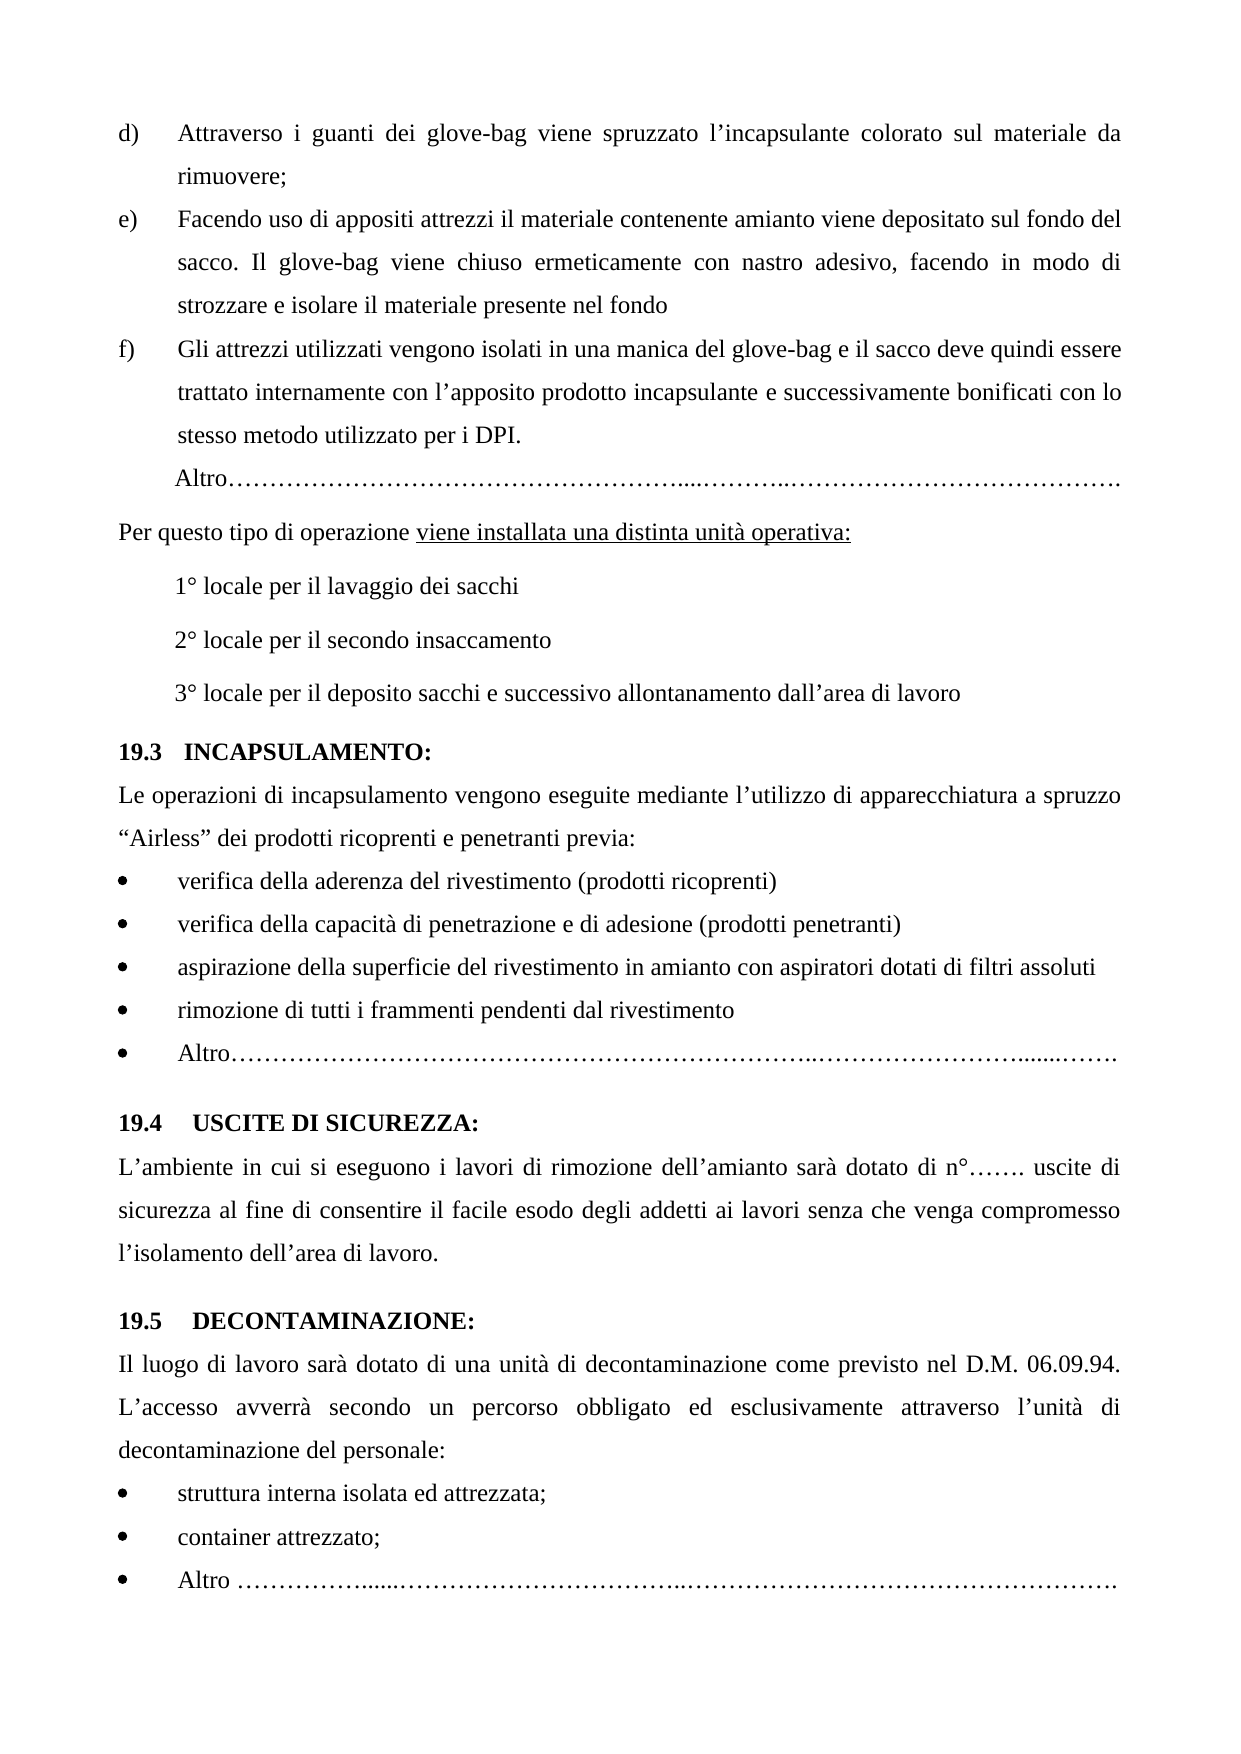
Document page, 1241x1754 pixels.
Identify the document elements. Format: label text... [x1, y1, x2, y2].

text Il luogo di lavoro sarà dotato di una unità di decontaminazione come previsto nel D.M. 06.09.94. L’accesso avverrà secondo un percorso obbligato ed esclusivamente attraverso l’unità di decontaminazione del personale: [118, 1349, 1122, 1464]
list Altro……………………………………………………………..…………………….......……. [118, 1038, 1122, 1067]
list Gli attrezzi utilizzati vengono isolati in una manica del glove-bag e il sacco deve quindi essere trattato internamente con l’apposito prodotto incapsulante e successivamente bonificati con lo stesso metodo utilizzato per i DPI. [118, 334, 1122, 449]
list container attrezzato; [118, 1522, 1122, 1550]
list verifica della aderenza del rivestimento (prodotti ricoprenti) [118, 866, 1122, 895]
list struttura interna isolata ed attrezzata; [118, 1478, 1122, 1507]
list aspirazione della superficie del rivestimento in amianto con aspiratori dotati di filtri assoluti [118, 952, 1122, 981]
text 3° locale per il deposito sacchi e successivo allontanamento dall’area di lavoro [174, 678, 1122, 707]
list rimozione di tutti i frammenti pendenti dal rivestimento [118, 995, 1122, 1024]
text Per questo tipo di operazione viene installata una distinta unità operativa: [118, 517, 1122, 546]
list DECONTAMINAZIONE: [118, 1306, 1122, 1335]
list Altro ……………......……………………………..……………………………………………. [118, 1565, 1122, 1593]
list Attraverso i guanti dei glove-bag viene spruzzato l’incapsulante colorato sul materiale da rimuovere; [118, 118, 1122, 190]
text L’ambiente in cui si eseguono i lavori di rimozione dell’amianto sarà dotato di n°……. uscite di sicurezza al fine di consentire il facile esodo degli addetti ai lavori senza che venga compromesso l’isolamento dell’area di lavoro. [118, 1152, 1122, 1267]
text Altro………………………………………………....………..…………………………………. [174, 463, 1122, 492]
text 1° locale per il lavaggio dei sacchi [174, 571, 1122, 599]
text Le operazioni di incapsulamento vengono eseguite mediante l’utilizzo di apparecchiatura a spruzzo “Airless” dei prodotti ricoprenti e penetranti previa: [118, 780, 1122, 852]
list USCITE DI SICUREZZA: [118, 1108, 1122, 1137]
list INCAPSULAMENTO: [118, 737, 1122, 765]
text 2° locale per il secondo insaccamento [174, 625, 1122, 653]
list Facendo uso di appositi attrezzi il materiale contenente amianto viene depositato sul fondo del sacco. Il glove-bag viene chiuso ermeticamente con nastro adesivo, facendo in modo di strozzare e isolare il materiale presente nel fondo [118, 204, 1122, 319]
list verifica della capacità di penetrazione e di adesione (prodotti penetranti) [118, 909, 1122, 938]
